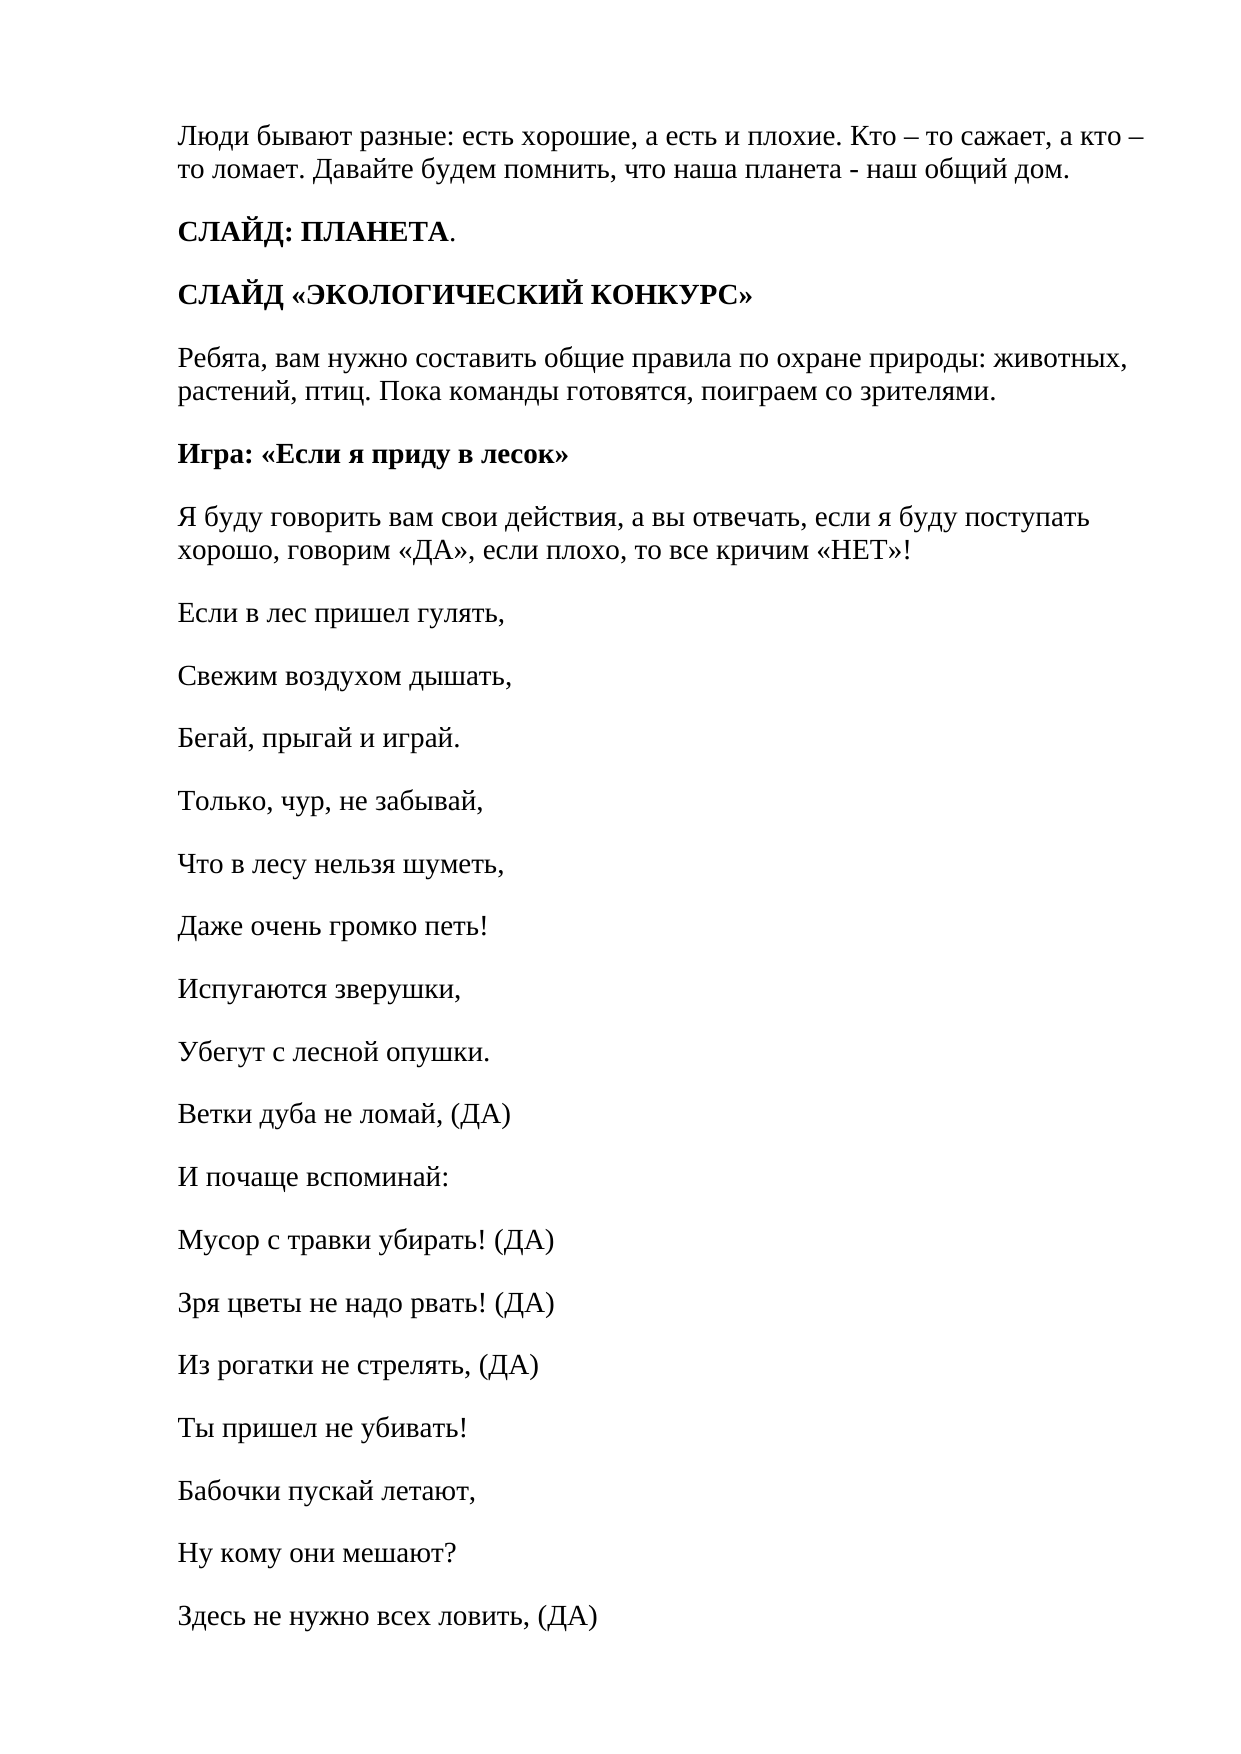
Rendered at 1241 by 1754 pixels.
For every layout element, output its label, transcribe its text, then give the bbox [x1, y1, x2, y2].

text Ребята, вам нужно составить общие правила по охране природы: животных, растений, птиц. Пока команды готовятся, поиграем со зрителями. [177, 340, 1152, 407]
text Бегай, прыгай и играй. [177, 720, 1152, 754]
text Бабочки пускай летают, [177, 1473, 1152, 1506]
text Здесь не нужно всех ловить, (ДА) [177, 1598, 1152, 1632]
text Зря цветы не надо рвать! (ДА) [177, 1285, 1152, 1318]
text Только, чур, не забывай, [177, 783, 1152, 817]
text Ты пришел не убивать! [177, 1410, 1152, 1444]
text Игра: «Если я приду в лесок» [177, 436, 1152, 469]
text Что в лесу нельзя шуметь, [177, 846, 1152, 879]
text Свежим воздухом дышать, [177, 658, 1152, 691]
text Ну кому они мешают? [177, 1536, 1152, 1569]
text Я буду говорить вам свои действия, а вы отвечать, если я буду поступать хорошо, говорим «ДА», если плохо, то все кричим «НЕТ»! [177, 499, 1152, 566]
text Убегут с лесной опушки. [177, 1034, 1152, 1067]
text Из рогатки не стрелять, (ДА) [177, 1347, 1152, 1381]
text Мусор с травки убирать! (ДА) [177, 1222, 1152, 1256]
text Ветки дуба не ломай, (ДА) [177, 1097, 1152, 1130]
text СЛАЙД: ПЛАНЕТА. [177, 214, 1152, 248]
text СЛАЙД «ЭКОЛОГИЧЕСКИЙ КОНКУРС» [177, 277, 1152, 311]
text Даже очень громко петь! [177, 908, 1152, 942]
text И почаще вспоминай: [177, 1159, 1152, 1193]
text Испугаются зверушки, [177, 971, 1152, 1005]
text Люди бывают разные: есть хорошие, а есть и плохие. Кто – то сажает, а кто – то ломает. Давайте будем помнить, что наша планета - наш общий дом. [177, 118, 1152, 185]
text Если в лес пришел гулять, [177, 595, 1152, 628]
